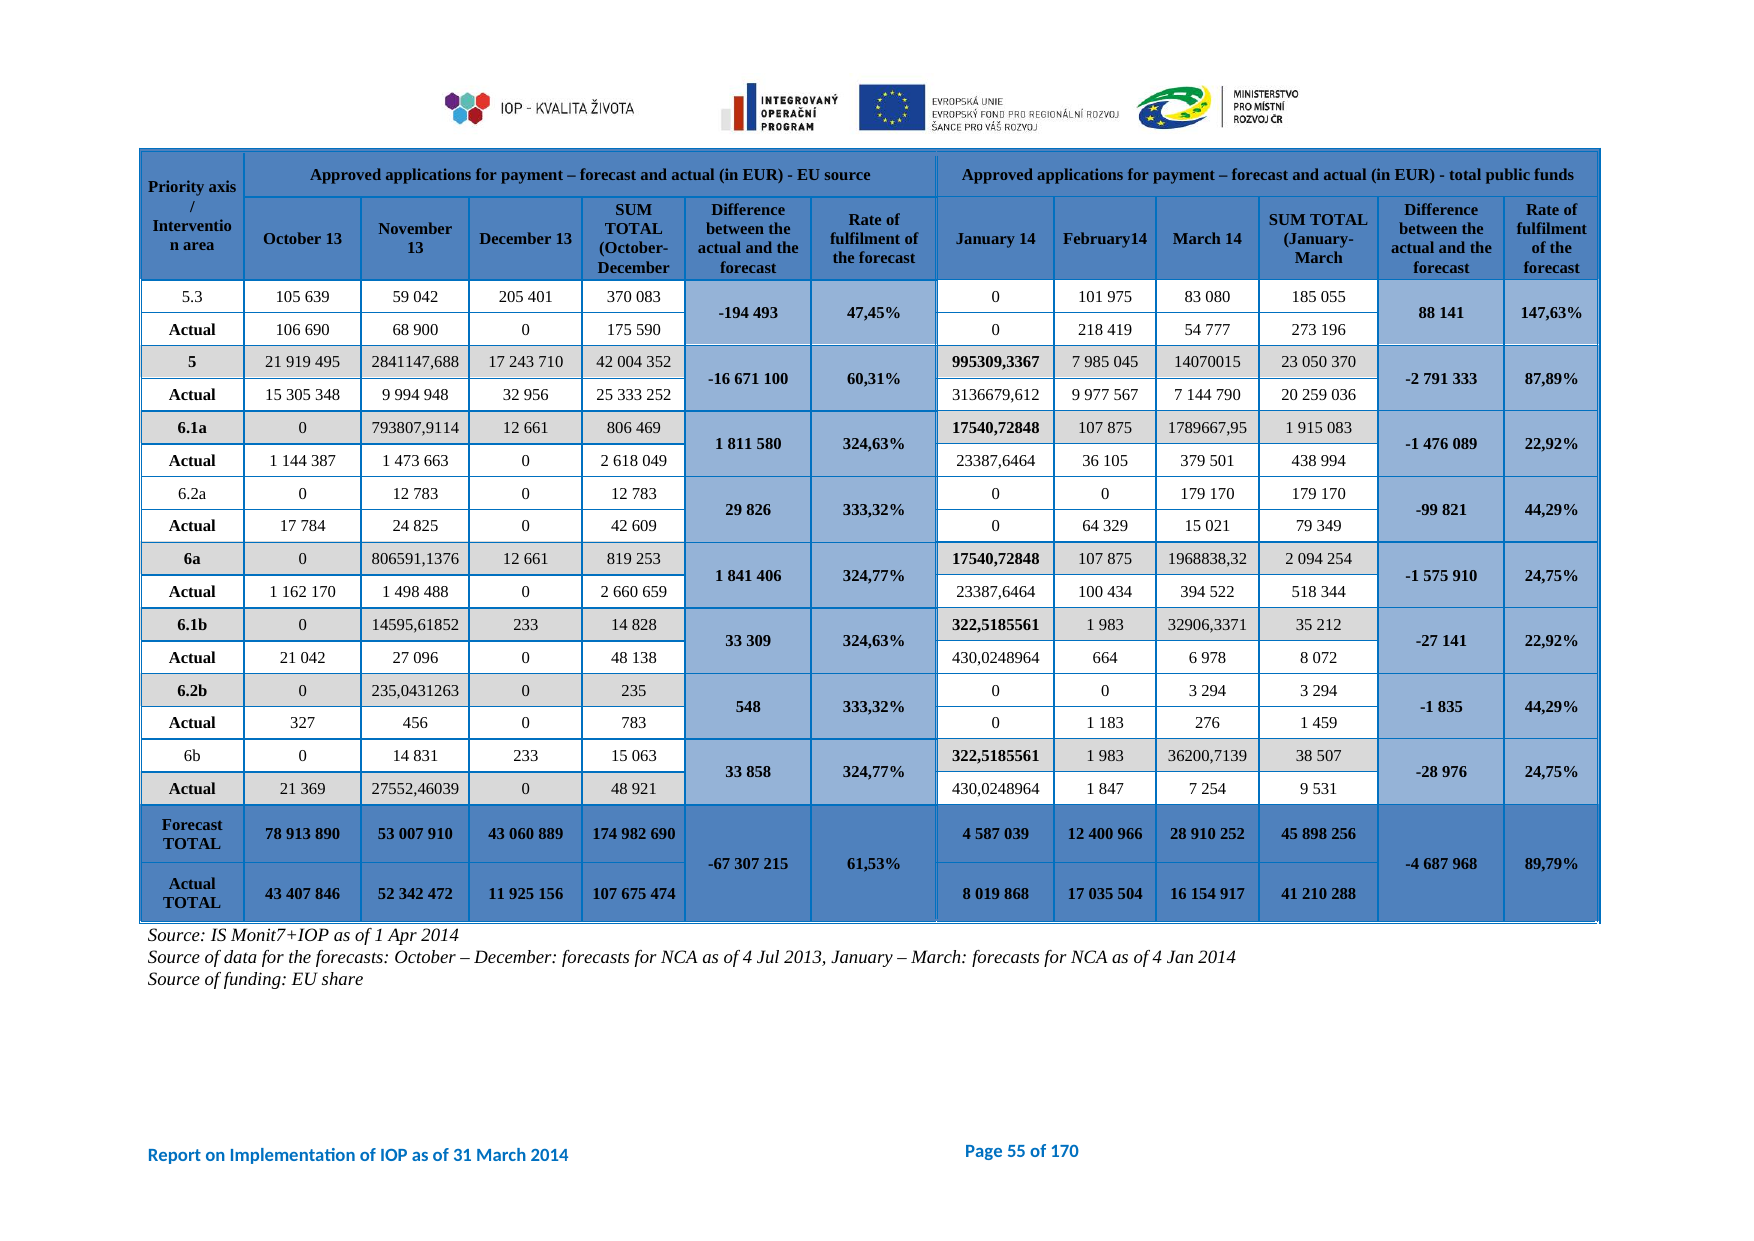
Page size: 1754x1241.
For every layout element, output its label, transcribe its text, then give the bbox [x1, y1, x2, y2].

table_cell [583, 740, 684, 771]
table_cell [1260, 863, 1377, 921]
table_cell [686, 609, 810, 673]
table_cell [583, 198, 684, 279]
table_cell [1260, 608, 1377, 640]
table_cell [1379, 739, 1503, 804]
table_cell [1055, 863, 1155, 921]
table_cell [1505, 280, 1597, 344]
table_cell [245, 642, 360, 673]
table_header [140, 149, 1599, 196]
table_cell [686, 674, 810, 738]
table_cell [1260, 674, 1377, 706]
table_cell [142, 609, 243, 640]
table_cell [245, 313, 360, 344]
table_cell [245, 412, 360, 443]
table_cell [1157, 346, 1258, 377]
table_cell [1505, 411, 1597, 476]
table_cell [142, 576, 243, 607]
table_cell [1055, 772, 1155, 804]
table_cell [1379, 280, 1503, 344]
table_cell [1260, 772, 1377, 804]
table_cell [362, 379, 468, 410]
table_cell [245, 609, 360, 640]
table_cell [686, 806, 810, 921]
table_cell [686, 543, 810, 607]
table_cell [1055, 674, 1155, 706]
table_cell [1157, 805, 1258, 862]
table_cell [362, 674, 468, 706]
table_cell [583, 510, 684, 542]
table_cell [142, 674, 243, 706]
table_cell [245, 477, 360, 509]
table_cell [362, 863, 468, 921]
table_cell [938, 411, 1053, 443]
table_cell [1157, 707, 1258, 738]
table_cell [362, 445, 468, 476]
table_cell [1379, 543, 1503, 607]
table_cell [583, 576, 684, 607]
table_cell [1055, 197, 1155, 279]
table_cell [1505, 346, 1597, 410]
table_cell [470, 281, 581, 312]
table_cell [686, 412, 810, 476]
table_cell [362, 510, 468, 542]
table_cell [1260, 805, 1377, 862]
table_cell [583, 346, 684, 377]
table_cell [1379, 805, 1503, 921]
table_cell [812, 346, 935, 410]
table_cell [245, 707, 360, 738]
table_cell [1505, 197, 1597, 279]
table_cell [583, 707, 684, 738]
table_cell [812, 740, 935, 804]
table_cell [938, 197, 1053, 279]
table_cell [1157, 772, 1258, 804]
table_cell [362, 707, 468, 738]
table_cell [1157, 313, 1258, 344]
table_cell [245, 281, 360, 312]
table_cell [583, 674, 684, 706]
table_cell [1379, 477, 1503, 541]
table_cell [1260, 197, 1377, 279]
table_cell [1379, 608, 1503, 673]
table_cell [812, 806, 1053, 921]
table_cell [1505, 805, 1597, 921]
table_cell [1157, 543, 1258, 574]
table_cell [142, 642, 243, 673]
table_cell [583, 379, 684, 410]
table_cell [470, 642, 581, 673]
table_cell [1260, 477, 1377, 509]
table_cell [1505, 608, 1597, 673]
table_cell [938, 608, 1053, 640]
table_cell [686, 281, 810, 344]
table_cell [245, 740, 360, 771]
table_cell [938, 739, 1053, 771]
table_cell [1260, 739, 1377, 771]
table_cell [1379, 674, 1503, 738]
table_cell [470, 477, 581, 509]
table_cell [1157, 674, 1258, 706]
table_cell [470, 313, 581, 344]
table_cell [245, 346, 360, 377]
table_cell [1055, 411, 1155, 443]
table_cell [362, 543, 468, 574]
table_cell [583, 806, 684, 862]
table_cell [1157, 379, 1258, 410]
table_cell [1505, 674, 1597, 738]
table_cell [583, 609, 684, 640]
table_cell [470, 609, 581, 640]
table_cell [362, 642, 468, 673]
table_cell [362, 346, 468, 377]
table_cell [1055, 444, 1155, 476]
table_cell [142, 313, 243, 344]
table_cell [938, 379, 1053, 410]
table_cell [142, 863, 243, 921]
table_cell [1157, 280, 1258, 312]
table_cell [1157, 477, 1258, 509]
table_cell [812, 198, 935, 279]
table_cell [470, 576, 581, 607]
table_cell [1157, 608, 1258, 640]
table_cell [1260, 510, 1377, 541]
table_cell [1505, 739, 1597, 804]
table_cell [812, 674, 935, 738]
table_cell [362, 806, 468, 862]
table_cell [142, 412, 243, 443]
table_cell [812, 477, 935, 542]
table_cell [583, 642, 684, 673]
picture [429, 73, 1325, 140]
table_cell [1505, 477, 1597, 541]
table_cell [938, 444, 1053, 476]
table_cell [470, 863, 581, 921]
text Source: IS Monit7+IOP as of 1 Apr 2014 [148, 924, 1606, 946]
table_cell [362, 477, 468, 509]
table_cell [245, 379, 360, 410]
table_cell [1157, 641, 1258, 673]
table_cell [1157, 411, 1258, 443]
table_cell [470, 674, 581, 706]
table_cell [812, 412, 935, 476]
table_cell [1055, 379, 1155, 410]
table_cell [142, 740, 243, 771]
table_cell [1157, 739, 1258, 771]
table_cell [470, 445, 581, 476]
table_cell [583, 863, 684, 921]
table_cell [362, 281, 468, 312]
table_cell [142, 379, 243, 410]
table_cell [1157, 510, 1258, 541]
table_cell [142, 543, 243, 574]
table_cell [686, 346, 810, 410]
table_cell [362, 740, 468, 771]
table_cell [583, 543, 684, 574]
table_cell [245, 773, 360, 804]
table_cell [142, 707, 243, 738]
text Source of funding: EU share [148, 967, 1606, 989]
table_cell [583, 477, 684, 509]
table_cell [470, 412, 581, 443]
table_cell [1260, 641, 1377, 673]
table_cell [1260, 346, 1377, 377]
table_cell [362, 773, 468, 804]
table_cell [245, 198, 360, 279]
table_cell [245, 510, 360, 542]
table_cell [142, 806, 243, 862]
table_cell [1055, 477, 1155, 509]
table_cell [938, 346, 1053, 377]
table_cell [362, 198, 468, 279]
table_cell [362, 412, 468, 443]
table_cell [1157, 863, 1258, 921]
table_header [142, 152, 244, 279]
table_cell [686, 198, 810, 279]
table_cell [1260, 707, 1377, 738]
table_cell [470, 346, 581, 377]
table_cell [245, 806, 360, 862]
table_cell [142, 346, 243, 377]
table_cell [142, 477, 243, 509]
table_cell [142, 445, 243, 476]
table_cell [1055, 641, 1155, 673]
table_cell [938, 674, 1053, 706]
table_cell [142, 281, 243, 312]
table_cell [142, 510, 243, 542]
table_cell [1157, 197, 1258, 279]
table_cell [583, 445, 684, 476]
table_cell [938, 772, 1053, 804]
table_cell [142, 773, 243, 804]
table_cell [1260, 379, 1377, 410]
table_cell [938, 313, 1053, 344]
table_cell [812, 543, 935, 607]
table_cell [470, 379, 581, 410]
text Source of data for the forecasts: October – December: forecasts for NCA as of 4 Jul 2013, January – March: forecasts for NCA as of 4 Jan 2014 [148, 946, 1606, 967]
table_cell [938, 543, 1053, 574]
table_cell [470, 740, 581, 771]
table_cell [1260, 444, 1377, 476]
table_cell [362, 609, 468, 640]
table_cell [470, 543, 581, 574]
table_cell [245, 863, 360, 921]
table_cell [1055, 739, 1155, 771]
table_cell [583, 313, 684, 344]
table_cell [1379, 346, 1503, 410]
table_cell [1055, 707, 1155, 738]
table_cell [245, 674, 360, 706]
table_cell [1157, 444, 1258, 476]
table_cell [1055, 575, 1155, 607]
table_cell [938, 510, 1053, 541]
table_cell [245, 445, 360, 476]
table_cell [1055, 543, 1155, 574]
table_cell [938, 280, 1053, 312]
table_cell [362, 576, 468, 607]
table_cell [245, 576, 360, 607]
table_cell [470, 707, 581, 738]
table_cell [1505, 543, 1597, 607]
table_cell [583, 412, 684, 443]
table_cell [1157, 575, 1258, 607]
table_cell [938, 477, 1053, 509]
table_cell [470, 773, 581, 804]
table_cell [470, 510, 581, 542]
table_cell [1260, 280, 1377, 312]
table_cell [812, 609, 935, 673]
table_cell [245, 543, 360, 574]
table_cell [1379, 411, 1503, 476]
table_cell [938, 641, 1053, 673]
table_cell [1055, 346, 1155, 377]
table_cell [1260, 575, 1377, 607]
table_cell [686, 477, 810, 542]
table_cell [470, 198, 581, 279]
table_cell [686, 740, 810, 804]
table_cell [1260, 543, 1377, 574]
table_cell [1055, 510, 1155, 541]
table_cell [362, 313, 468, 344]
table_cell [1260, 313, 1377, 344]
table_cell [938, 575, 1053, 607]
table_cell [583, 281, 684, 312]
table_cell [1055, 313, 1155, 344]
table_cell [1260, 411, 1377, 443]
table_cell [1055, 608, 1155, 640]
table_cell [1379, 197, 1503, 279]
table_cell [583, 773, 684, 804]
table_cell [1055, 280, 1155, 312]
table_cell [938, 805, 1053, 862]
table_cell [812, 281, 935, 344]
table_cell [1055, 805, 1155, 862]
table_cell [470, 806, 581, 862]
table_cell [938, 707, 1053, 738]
